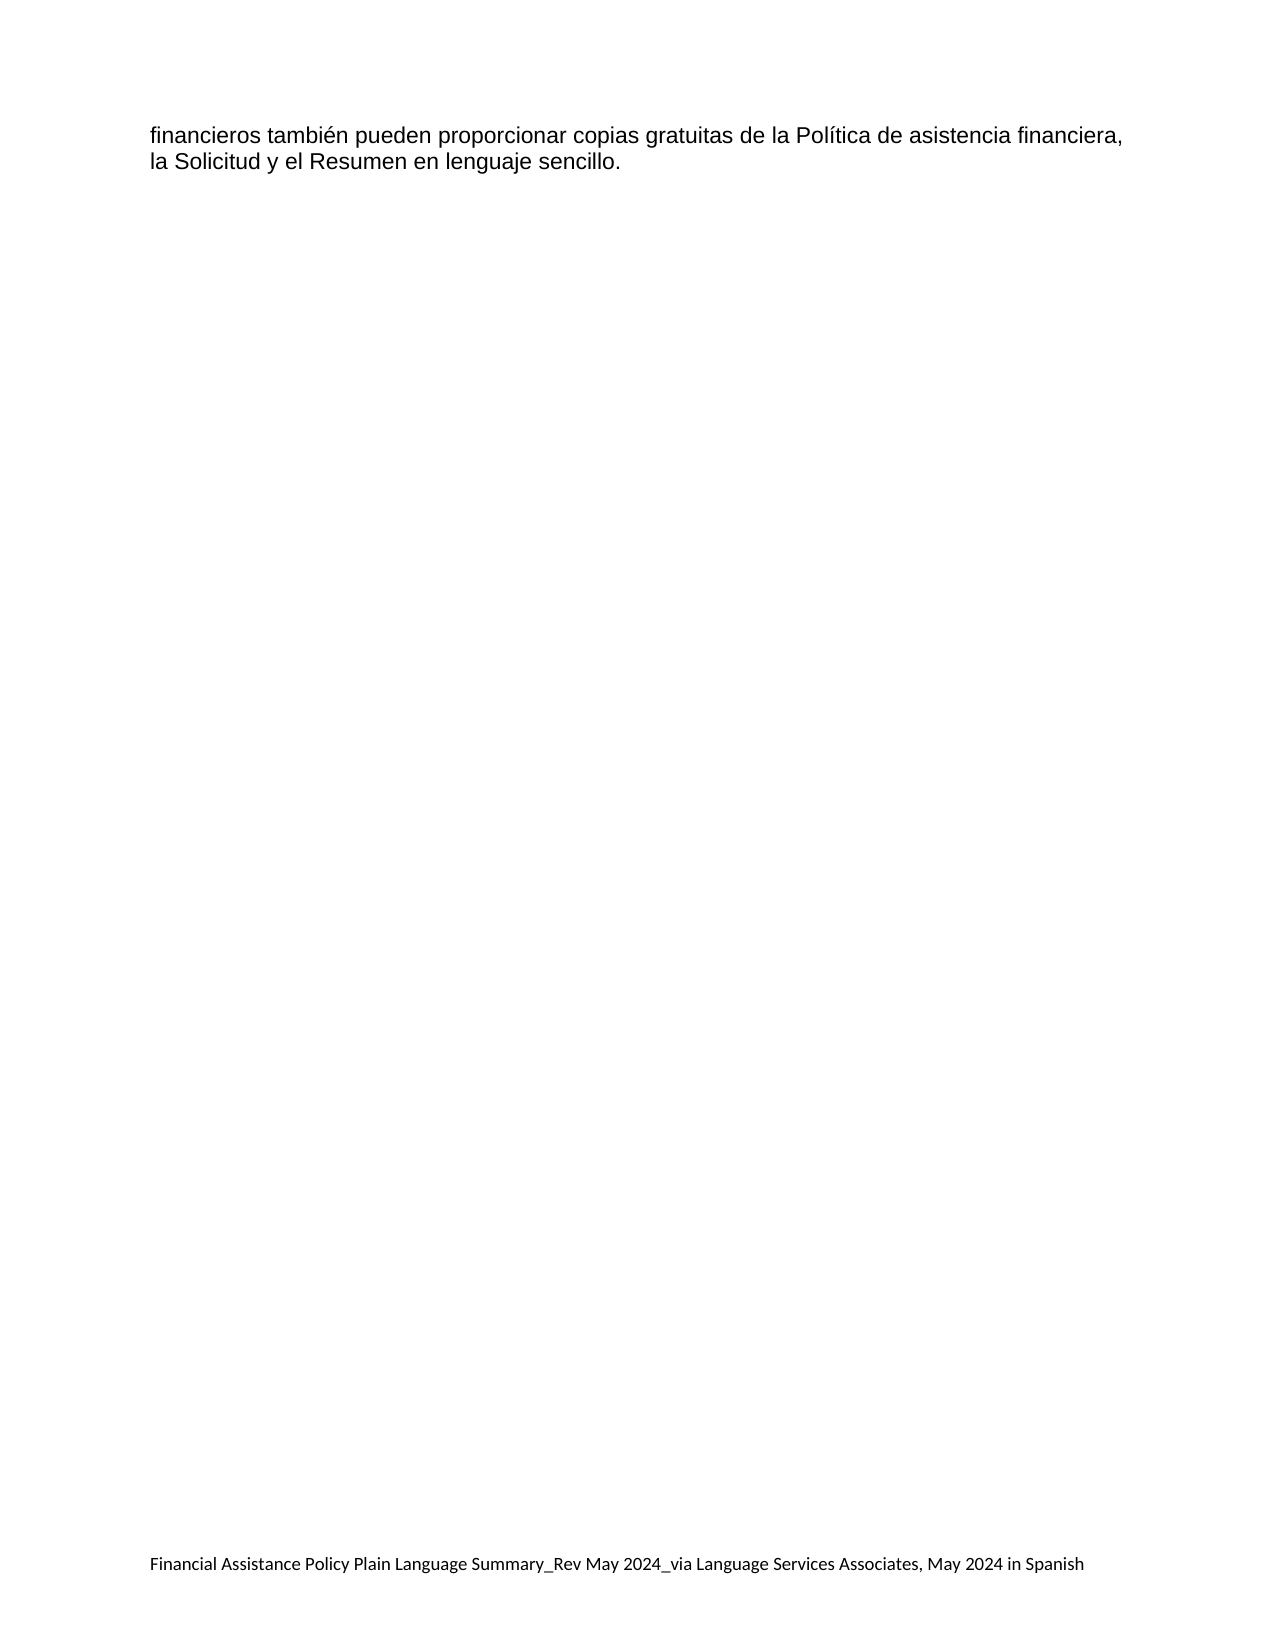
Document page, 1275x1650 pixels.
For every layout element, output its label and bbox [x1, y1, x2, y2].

text [150, 122, 1125, 174]
